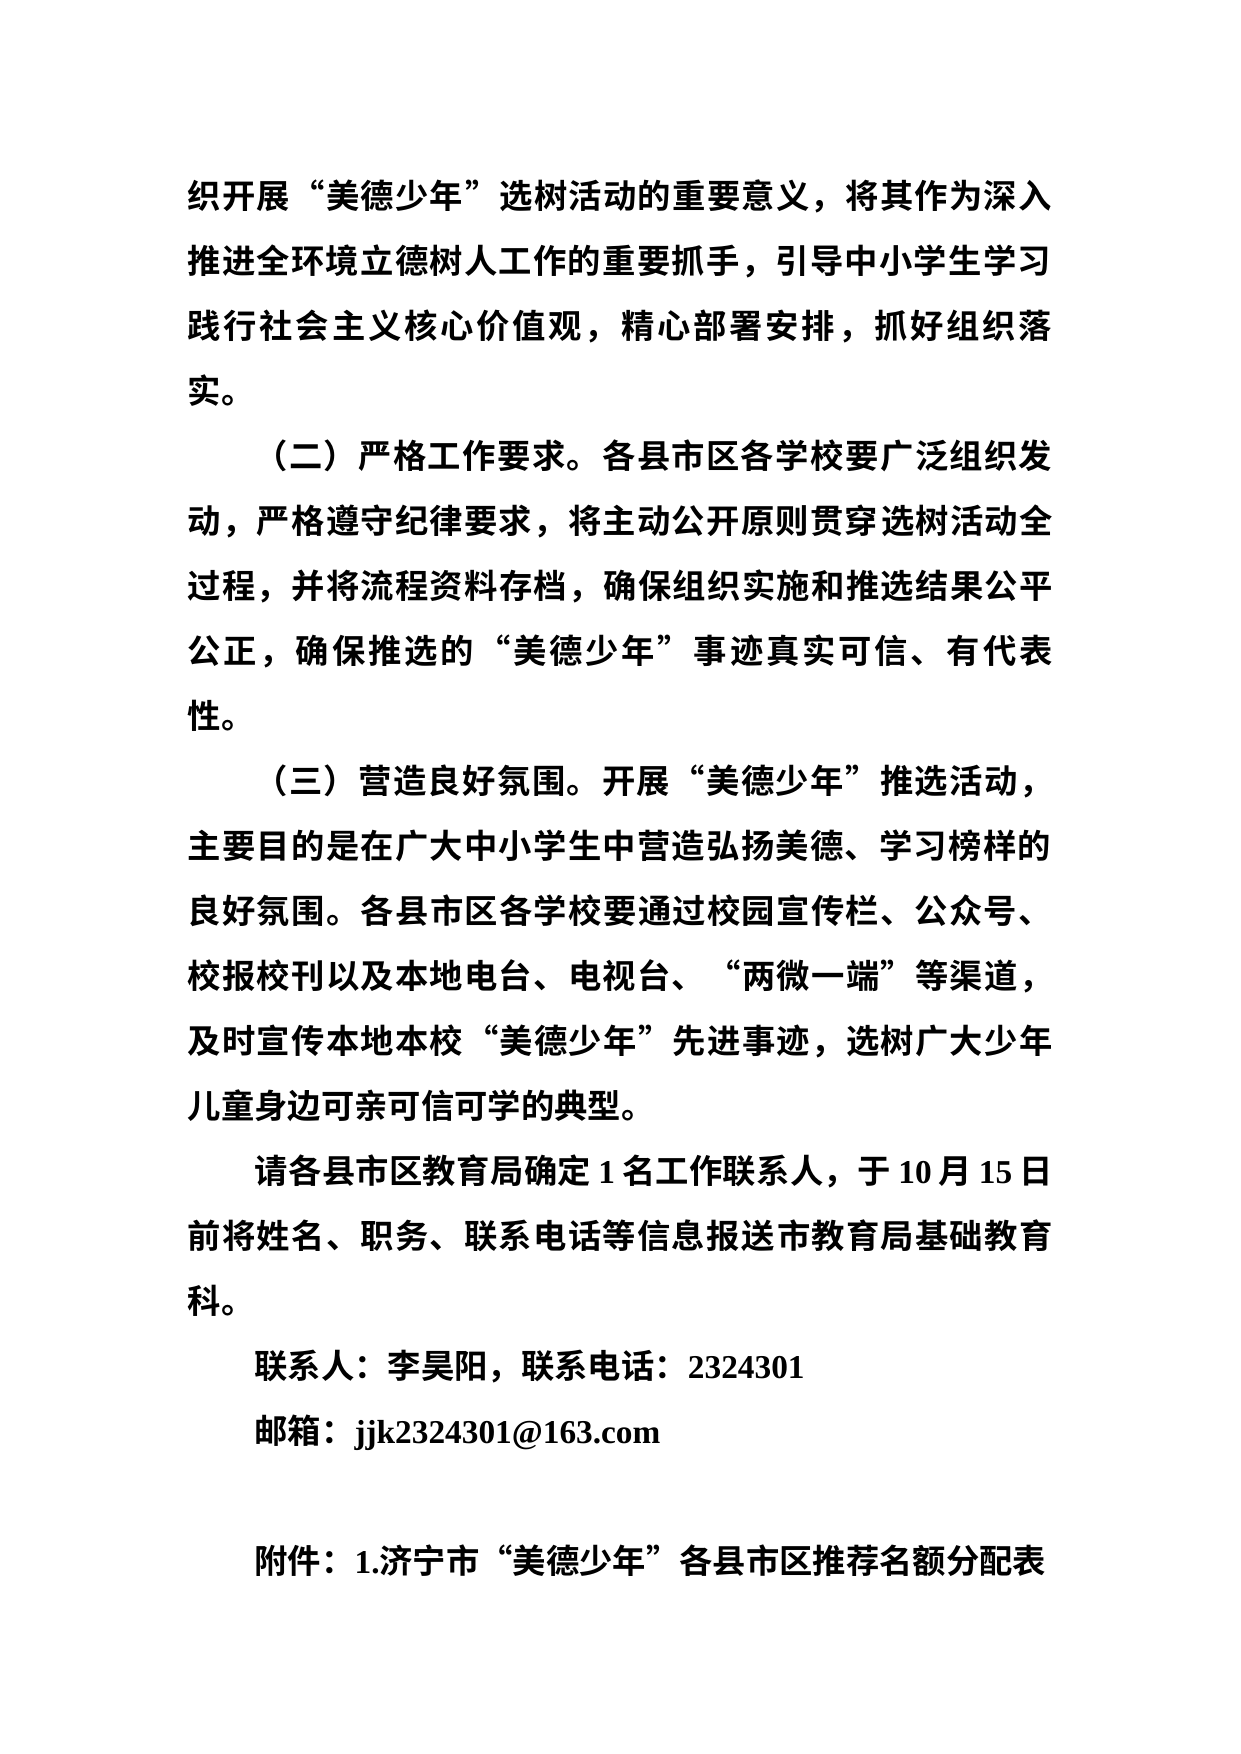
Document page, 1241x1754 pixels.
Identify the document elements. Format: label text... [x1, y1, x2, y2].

text （三）营造良好氛围。开展“美德少年”推选活动，主要目的是在广大中小学生中营造弘扬美德、学习榜样的良好氛围。各县市区各学校要通过校园宣传栏、公众号、校报校刊以及本地电台、电视台、“两微一端”等渠道，及时宣传本地本校“美德少年”先进事迹，选树广大少年儿童身边可亲可信可学的典型。 [187, 747, 1053, 1137]
text （二）严格工作要求。各县市区各学校要广泛组织发动，严格遵守纪律要求，将主动公开原则贯穿选树活动全过程，并将流程资料存档，确保组织实施和推选结果公平公正，确保推选的“美德少年”事迹真实可信、有代表性。 [187, 422, 1053, 747]
text 联系人：李昊阳，联系电话：2324301 [187, 1332, 1053, 1397]
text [187, 162, 1053, 422]
text 请各县市区教育局确定1名工作联系人，于10月15日前将姓名、职务、联系电话等信息报送市教育局基础教育科。 [187, 1137, 1053, 1332]
text 附件：1.济宁市“美德少年”各县市区推荐名额分配表 [187, 1527, 1053, 1592]
text 邮箱：jjk2324301@163.com [187, 1397, 1053, 1462]
